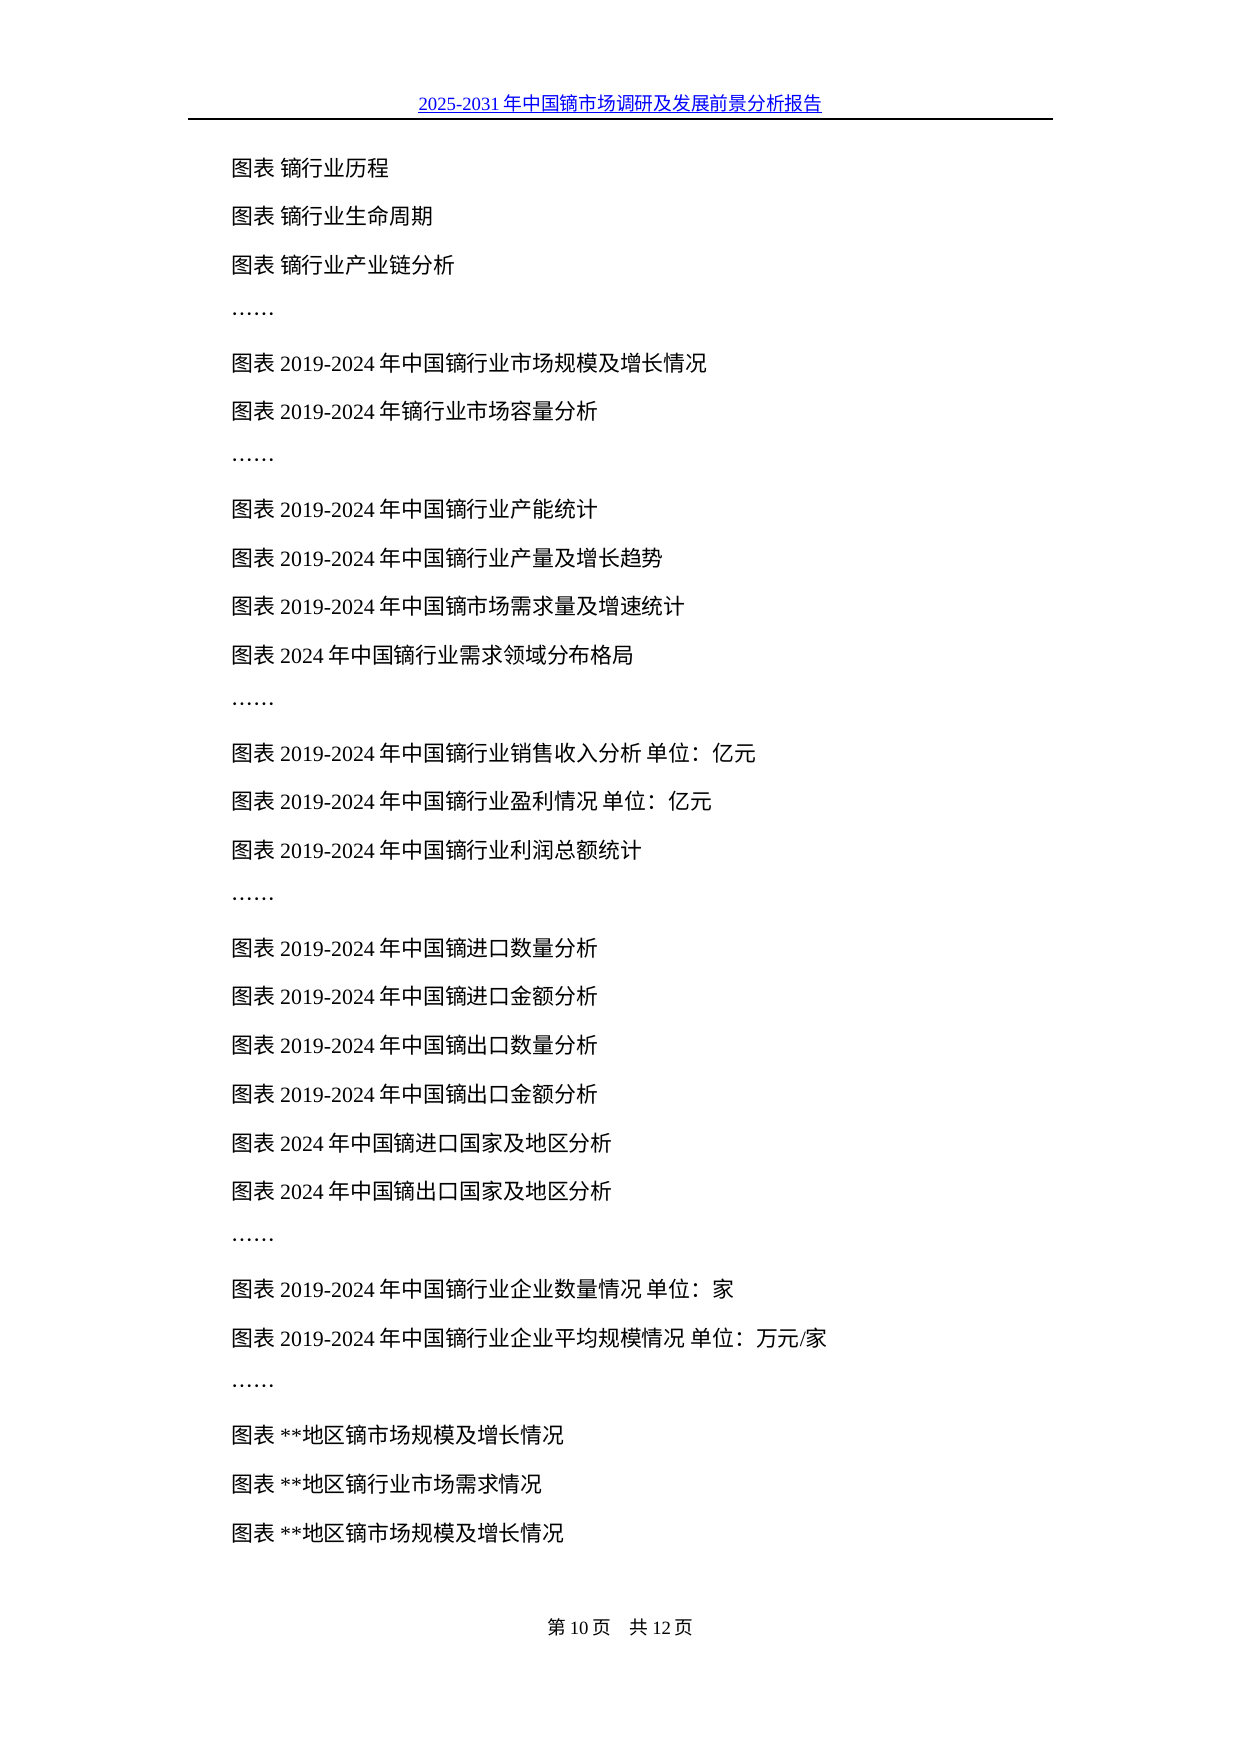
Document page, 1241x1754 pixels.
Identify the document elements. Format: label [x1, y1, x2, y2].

text [187, 150, 1053, 1548]
